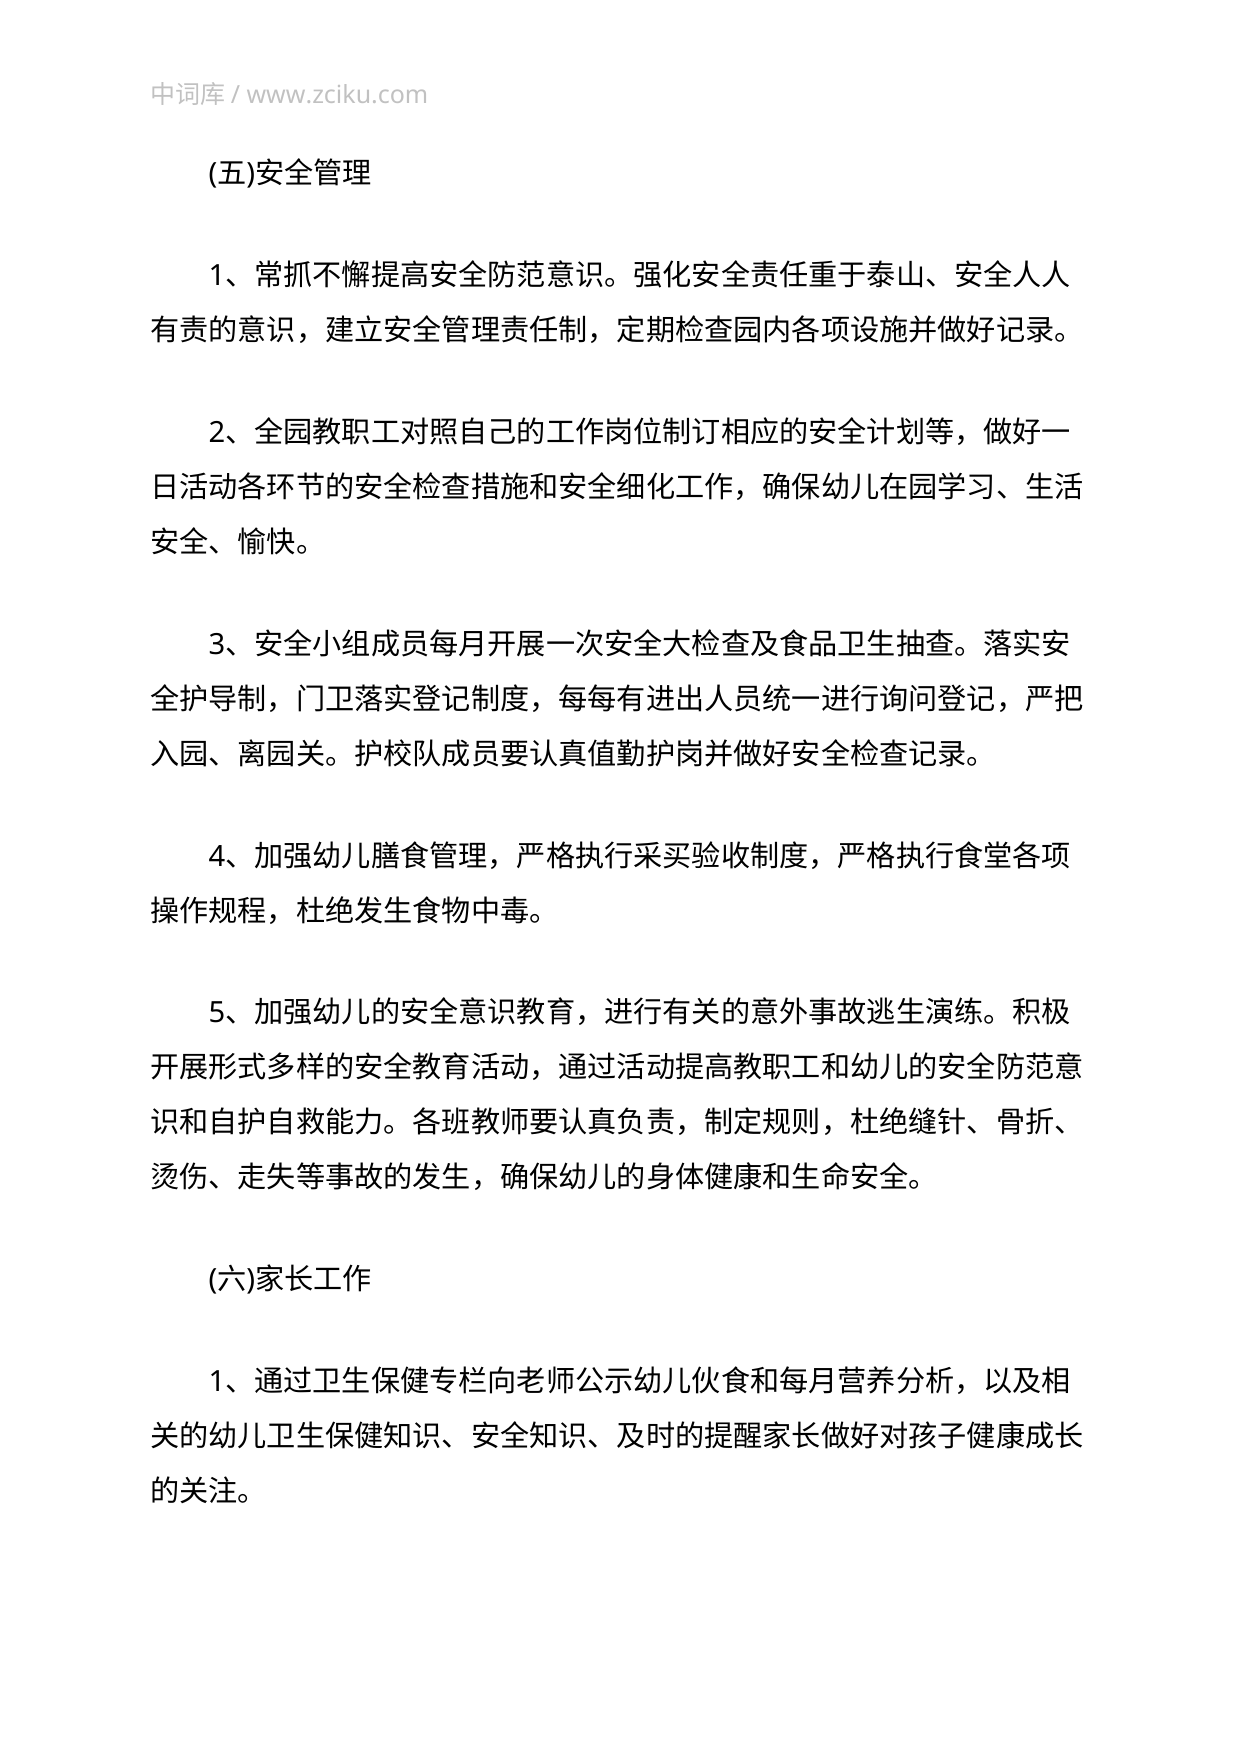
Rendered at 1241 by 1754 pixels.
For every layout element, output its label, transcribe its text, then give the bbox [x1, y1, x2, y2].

text (六)家长工作 [150, 1255, 1090, 1298]
text (五)安全管理 [150, 150, 1090, 192]
text 4、加强幼儿膳食管理，严格执行采买验收制度，严格执行食堂各项操作规程，杜绝发生食物中毒。 [150, 832, 1090, 929]
text 2、全园教职工对照自己的工作岗位制订相应的安全计划等，做好一日活动各环节的安全检查措施和安全细化工作，确保幼儿在园学习、生活安全、愉快。 [150, 409, 1090, 561]
text 5、加强幼儿的安全意识教育，进行有关的意外事故逃生演练。积极开展形式多样的安全教育活动，通过活动提高教职工和幼儿的安全防范意识和自护自救能力。各班教师要认真负责，制定规则，杜绝缝针、骨折、烫伤、走失等事故的发生，确保幼儿的身体健康和生命安全。 [150, 989, 1090, 1196]
text 1、常抓不懈提高安全防范意识。强化安全责任重于泰山、安全人人有责的意识，建立安全管理责任制，定期检查园内各项设施并做好记录。 [150, 252, 1090, 349]
text 3、安全小组成员每月开展一次安全大检查及食品卫生抽查。落实安全护导制，门卫落实登记制度，每每有进出人员统一进行询问登记，严把入园、离园关。护校队成员要认真值勤护岗并做好安全检查记录。 [150, 620, 1090, 773]
text 1、通过卫生保健专栏向老师公示幼儿伙食和每月营养分析，以及相关的幼儿卫生保健知识、安全知识、及时的提醒家长做好对孩子健康成长的关注。 [150, 1357, 1090, 1509]
